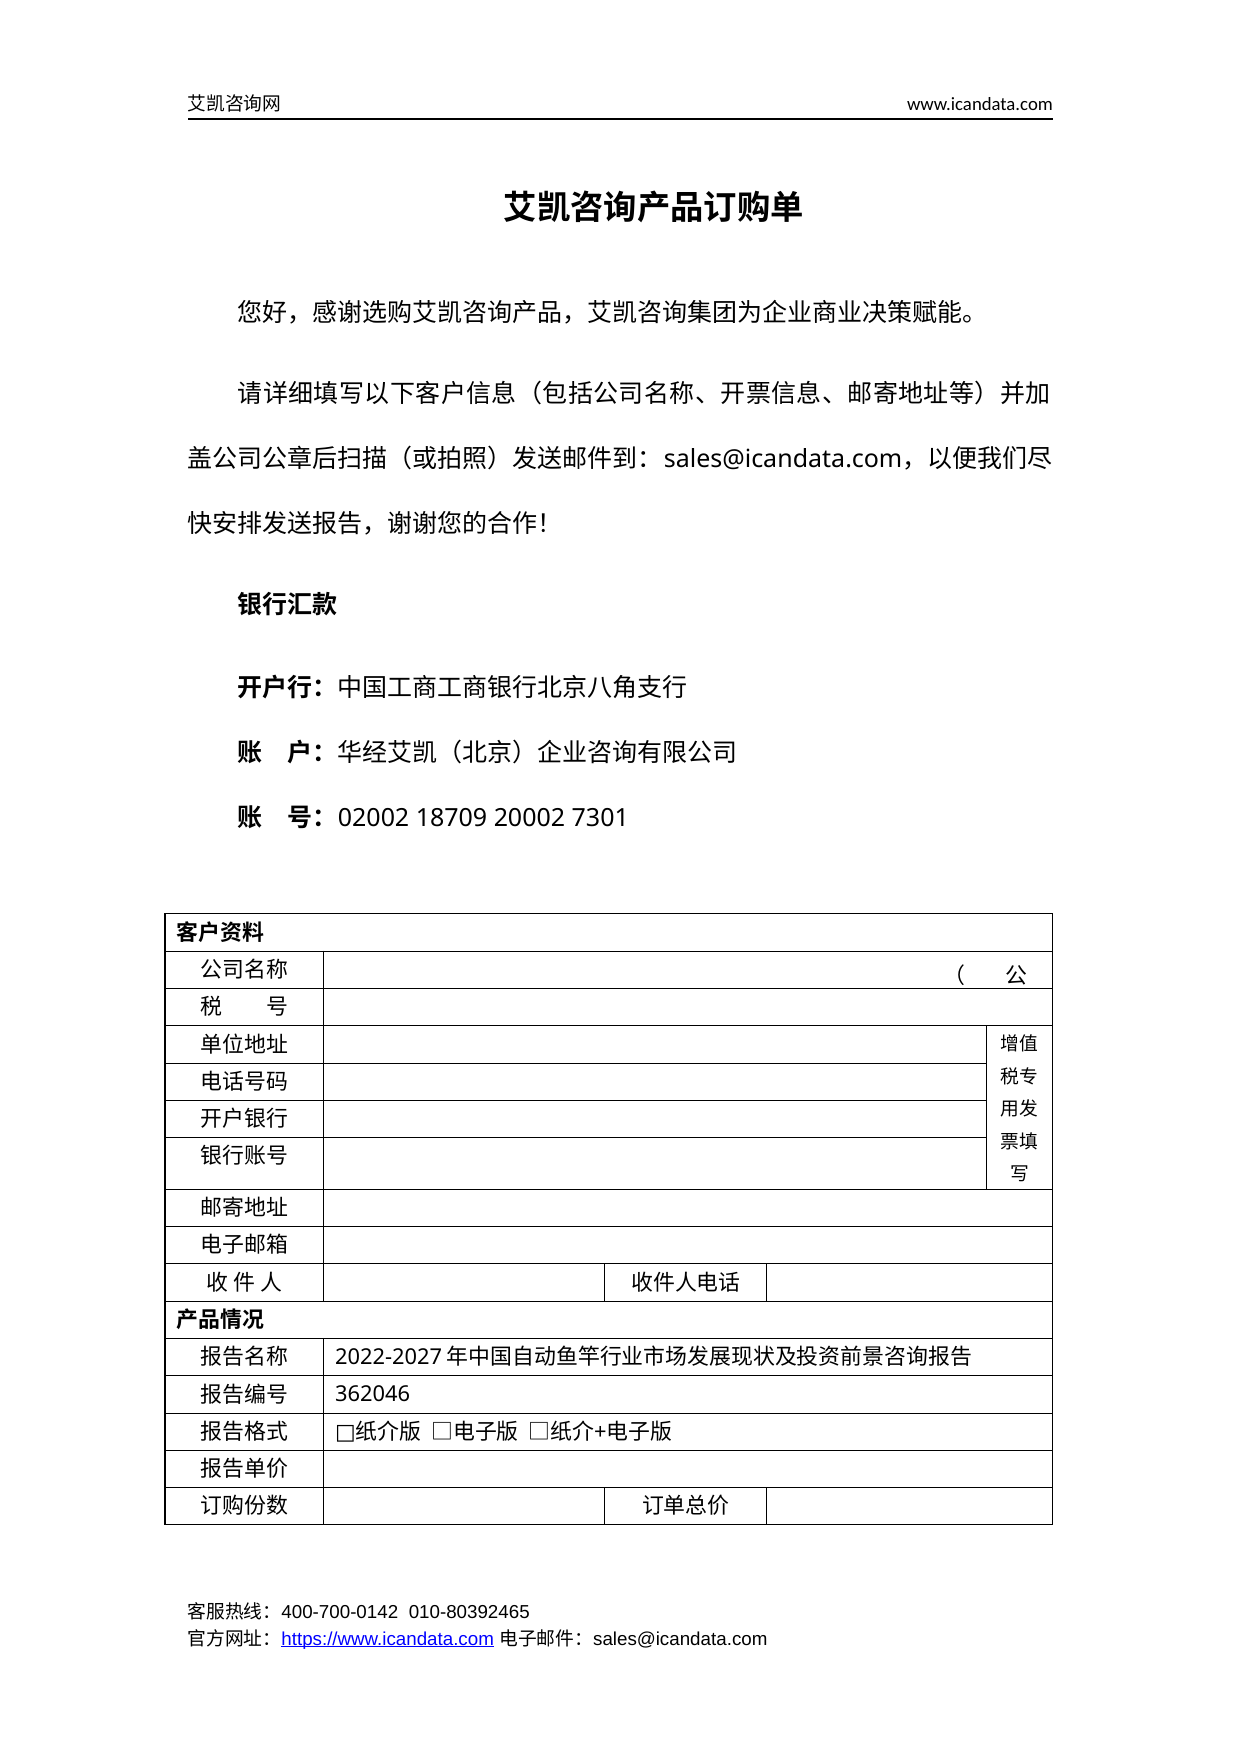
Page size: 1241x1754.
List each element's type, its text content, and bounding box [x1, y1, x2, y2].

table_cell [324, 989, 1052, 1025]
table_cell 增值税专用发票填写 [987, 1026, 1052, 1189]
table_cell 收 件 人 [166, 1264, 323, 1301]
table_cell [324, 1190, 1052, 1226]
table_header 客户资料 [166, 914, 1052, 951]
table_cell [324, 1138, 986, 1189]
table_cell 银行账号 [166, 1138, 323, 1189]
table_cell 产品情况 [166, 1302, 1052, 1338]
table_cell [324, 1451, 1052, 1487]
text 银行汇款 [187, 570, 1053, 635]
table_cell [767, 1488, 1052, 1524]
table_cell 报告格式 [166, 1414, 323, 1450]
table_cell 公司名称 [166, 952, 323, 988]
table_cell 报告编号 [166, 1376, 323, 1412]
table_cell 报告单价 [166, 1451, 323, 1487]
table_cell 单位地址 [166, 1026, 323, 1062]
table_cell [324, 1264, 604, 1301]
text 账 户：华经艾凯（北京）企业咨询有限公司 [187, 718, 1053, 783]
text 您好，感谢选购艾凯咨询产品，艾凯咨询集团为企业商业决策赋能。 [187, 278, 1053, 343]
table_cell 邮寄地址 [166, 1190, 323, 1226]
table_cell 订购份数 [166, 1488, 323, 1524]
table_cell [324, 1064, 986, 1100]
table_cell 开户银行 [166, 1101, 323, 1137]
table_cell [767, 1264, 1052, 1301]
table_cell [324, 1101, 986, 1137]
table_cell 报告名称 [166, 1339, 323, 1375]
table_cell [324, 1227, 1052, 1263]
text 艾凯咨询产品订购单 [187, 172, 1053, 237]
table_cell □纸介版 □电子版 □纸介+电子版 [324, 1414, 1052, 1450]
table_cell 2022-2027年中国自动鱼竿行业市场发展现状及投资前景咨询报告 [324, 1339, 1052, 1375]
table_cell 税 号 [166, 989, 323, 1025]
table_cell 电子邮箱 [166, 1227, 323, 1263]
table_cell [324, 1488, 604, 1524]
text 请详细填写以下客户信息（包括公司名称、开票信息、邮寄地址等）并加盖公司公章后扫描（或拍照）发送邮件到：sales@icandata.com，以便我们尽快安排发送报告，谢谢您的合作！ [187, 359, 1053, 554]
text 开户行：中国工商工商银行北京八角支行 [187, 653, 1053, 718]
text 账 号：02002 18709 20002 7301 [187, 783, 1053, 848]
table_cell 362046 [324, 1376, 1052, 1412]
table_cell 订单总价 [605, 1488, 766, 1524]
table_cell 电话号码 [166, 1064, 323, 1100]
table_cell [324, 952, 1052, 988]
table_cell 收件人电话 [605, 1264, 766, 1301]
table_cell [324, 1026, 986, 1062]
